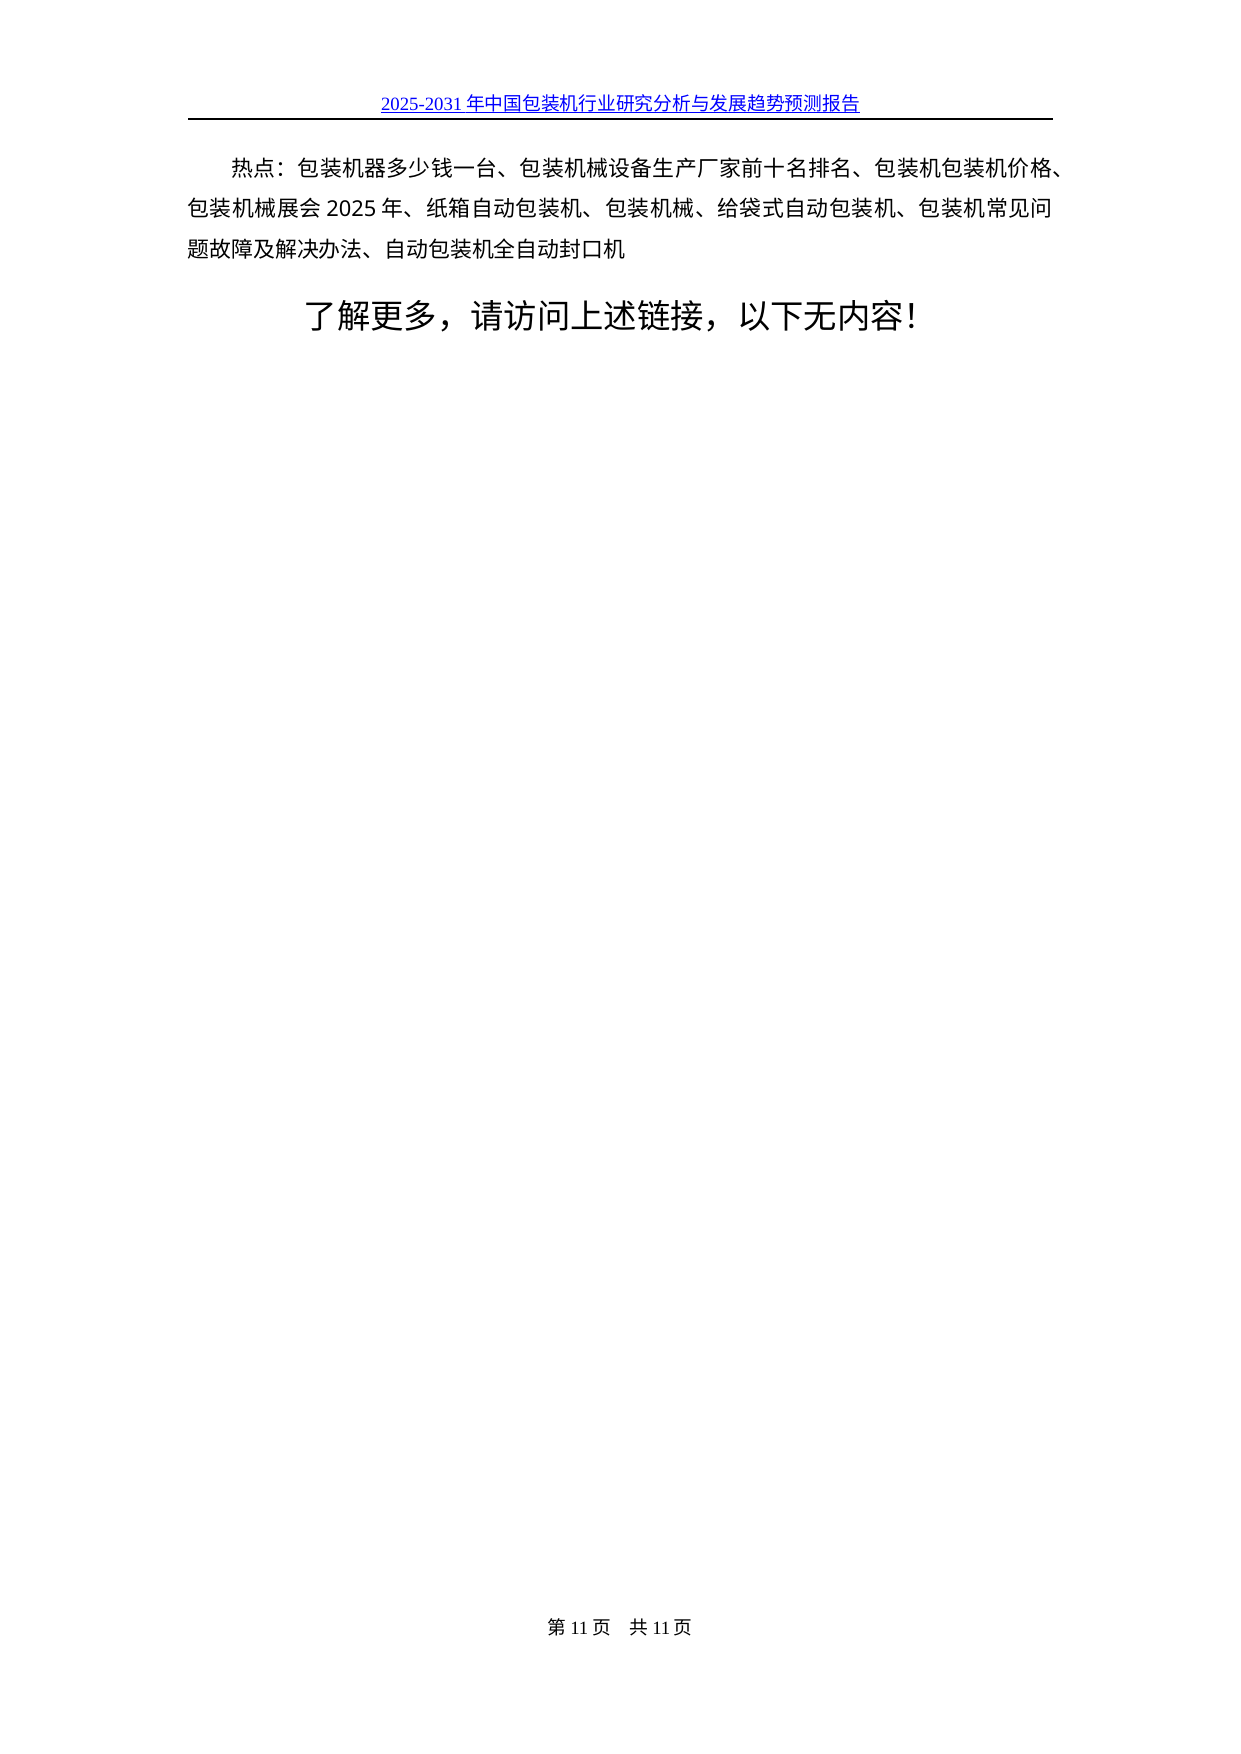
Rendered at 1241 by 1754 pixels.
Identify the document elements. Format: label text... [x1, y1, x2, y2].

title 了解更多，请访问上述链接，以下无内容！ [187, 282, 1053, 347]
text 热点：包装机器多少钱一台、包装机械设备生产厂家前十名排名、包装机包装机价格、包装机械展会2025年、纸箱自动包装机、包装机械、给袋式自动包装机、包装机常见问题故障及解决办法、自动包装机全自动封口机 [187, 150, 1053, 264]
